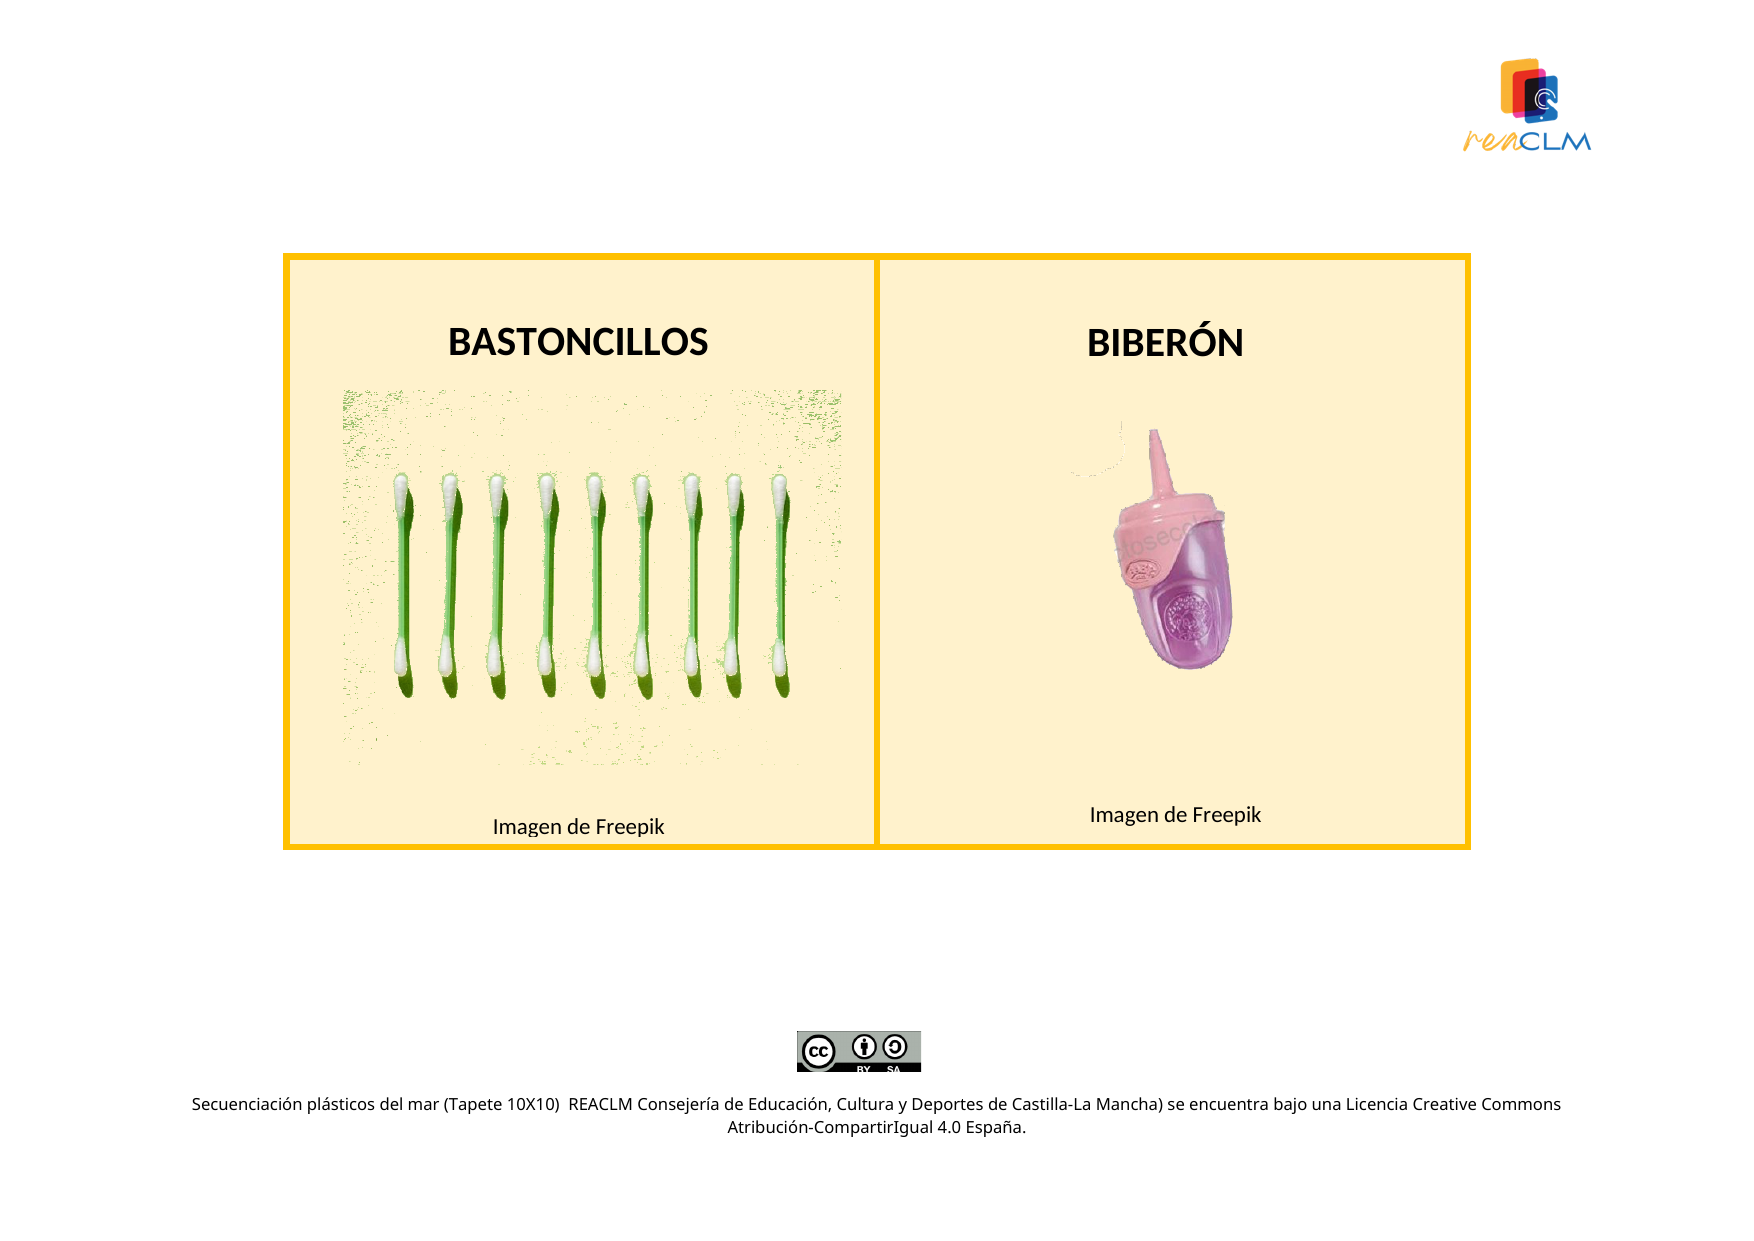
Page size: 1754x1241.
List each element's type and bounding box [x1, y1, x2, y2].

picture [1070, 421, 1272, 685]
table_header [290, 260, 874, 844]
picture [343, 390, 842, 765]
table_header [880, 260, 1465, 844]
picture [796, 1031, 921, 1072]
picture [1447, 35, 1607, 155]
